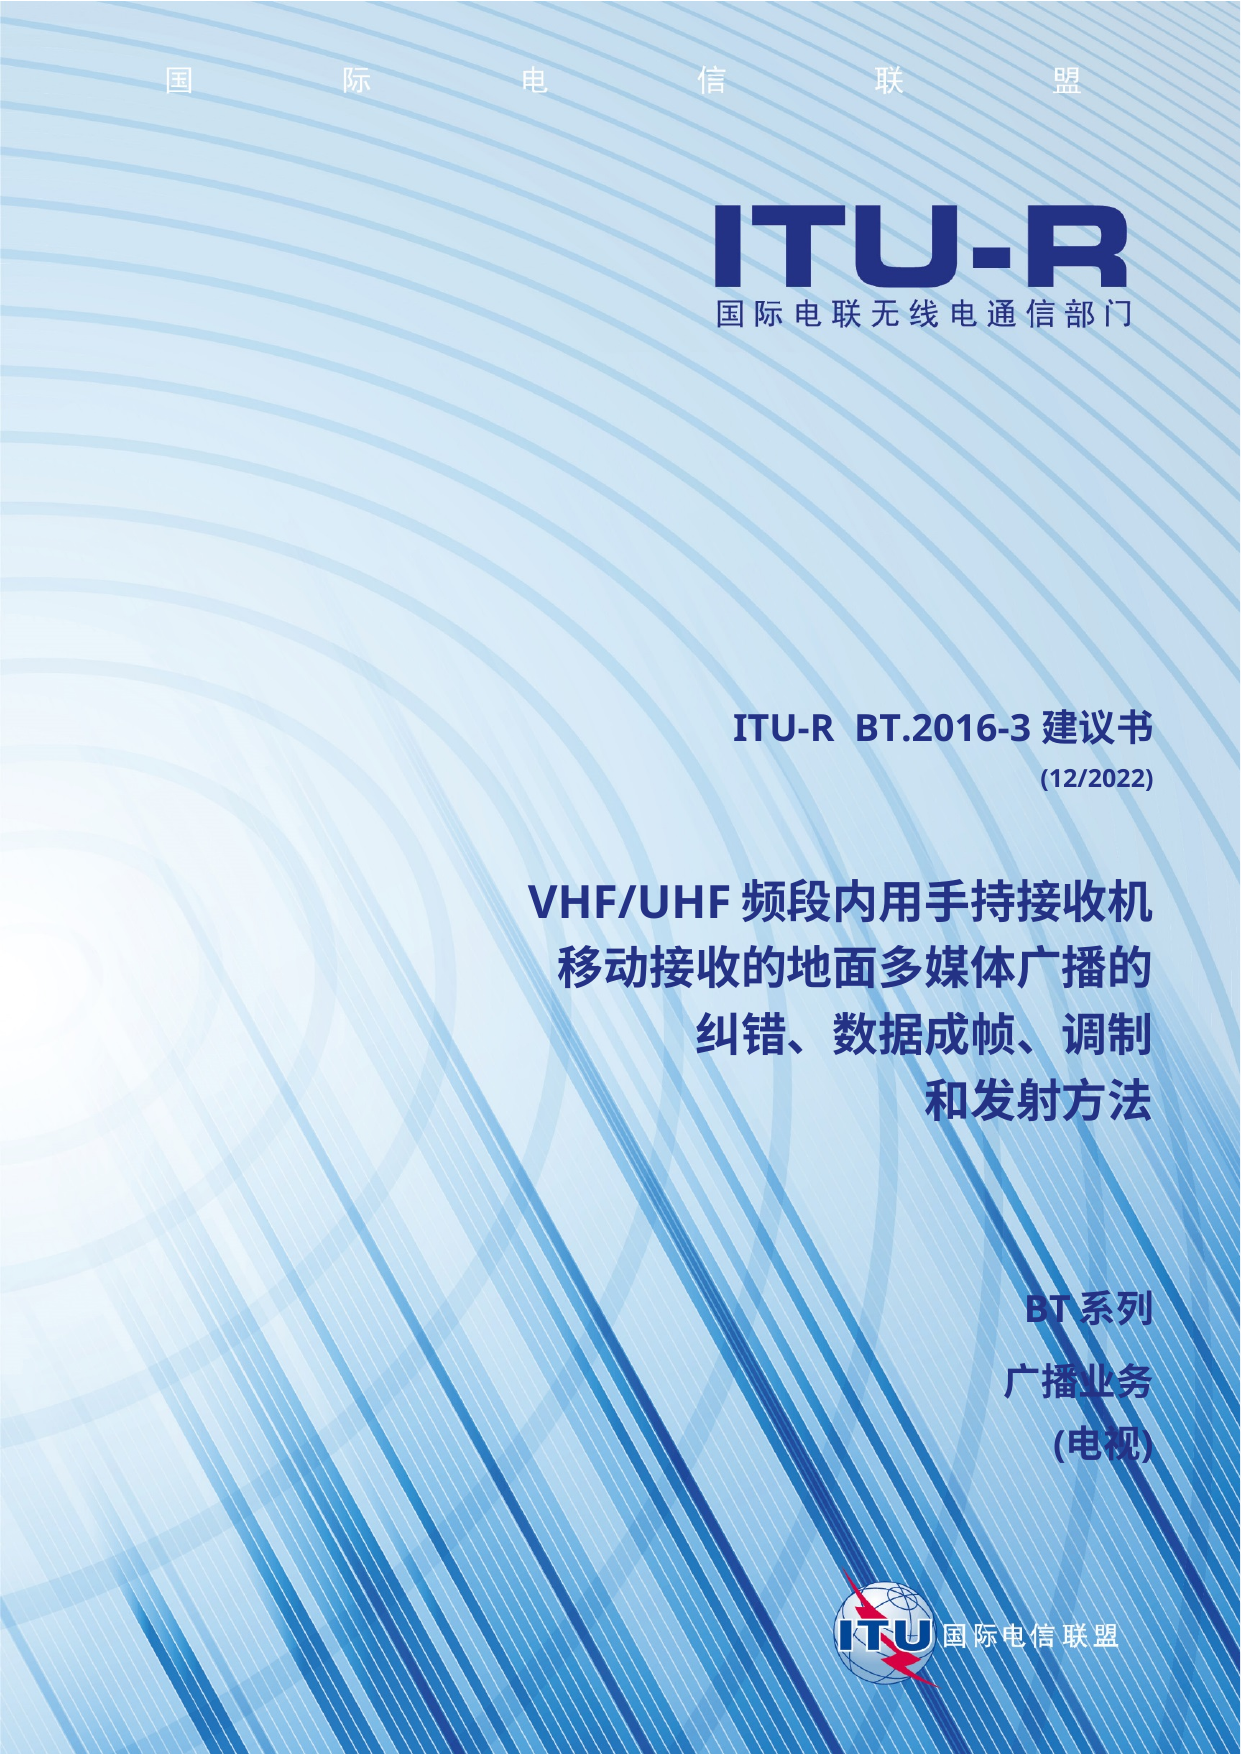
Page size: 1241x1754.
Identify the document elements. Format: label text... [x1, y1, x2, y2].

table_cell BT系列 广播业务 (电视) [114, 1131, 1164, 1523]
picture [0, 1, 1241, 1754]
table_header ITU-R BT.2016-3 建议书 (12/2022) [114, 567, 1164, 794]
table_cell VHF/UHF频段内用手持接收机 移动接收的地面多媒体广播的 纠错、数据成帧、调制 和发射方法 [114, 794, 1164, 1131]
